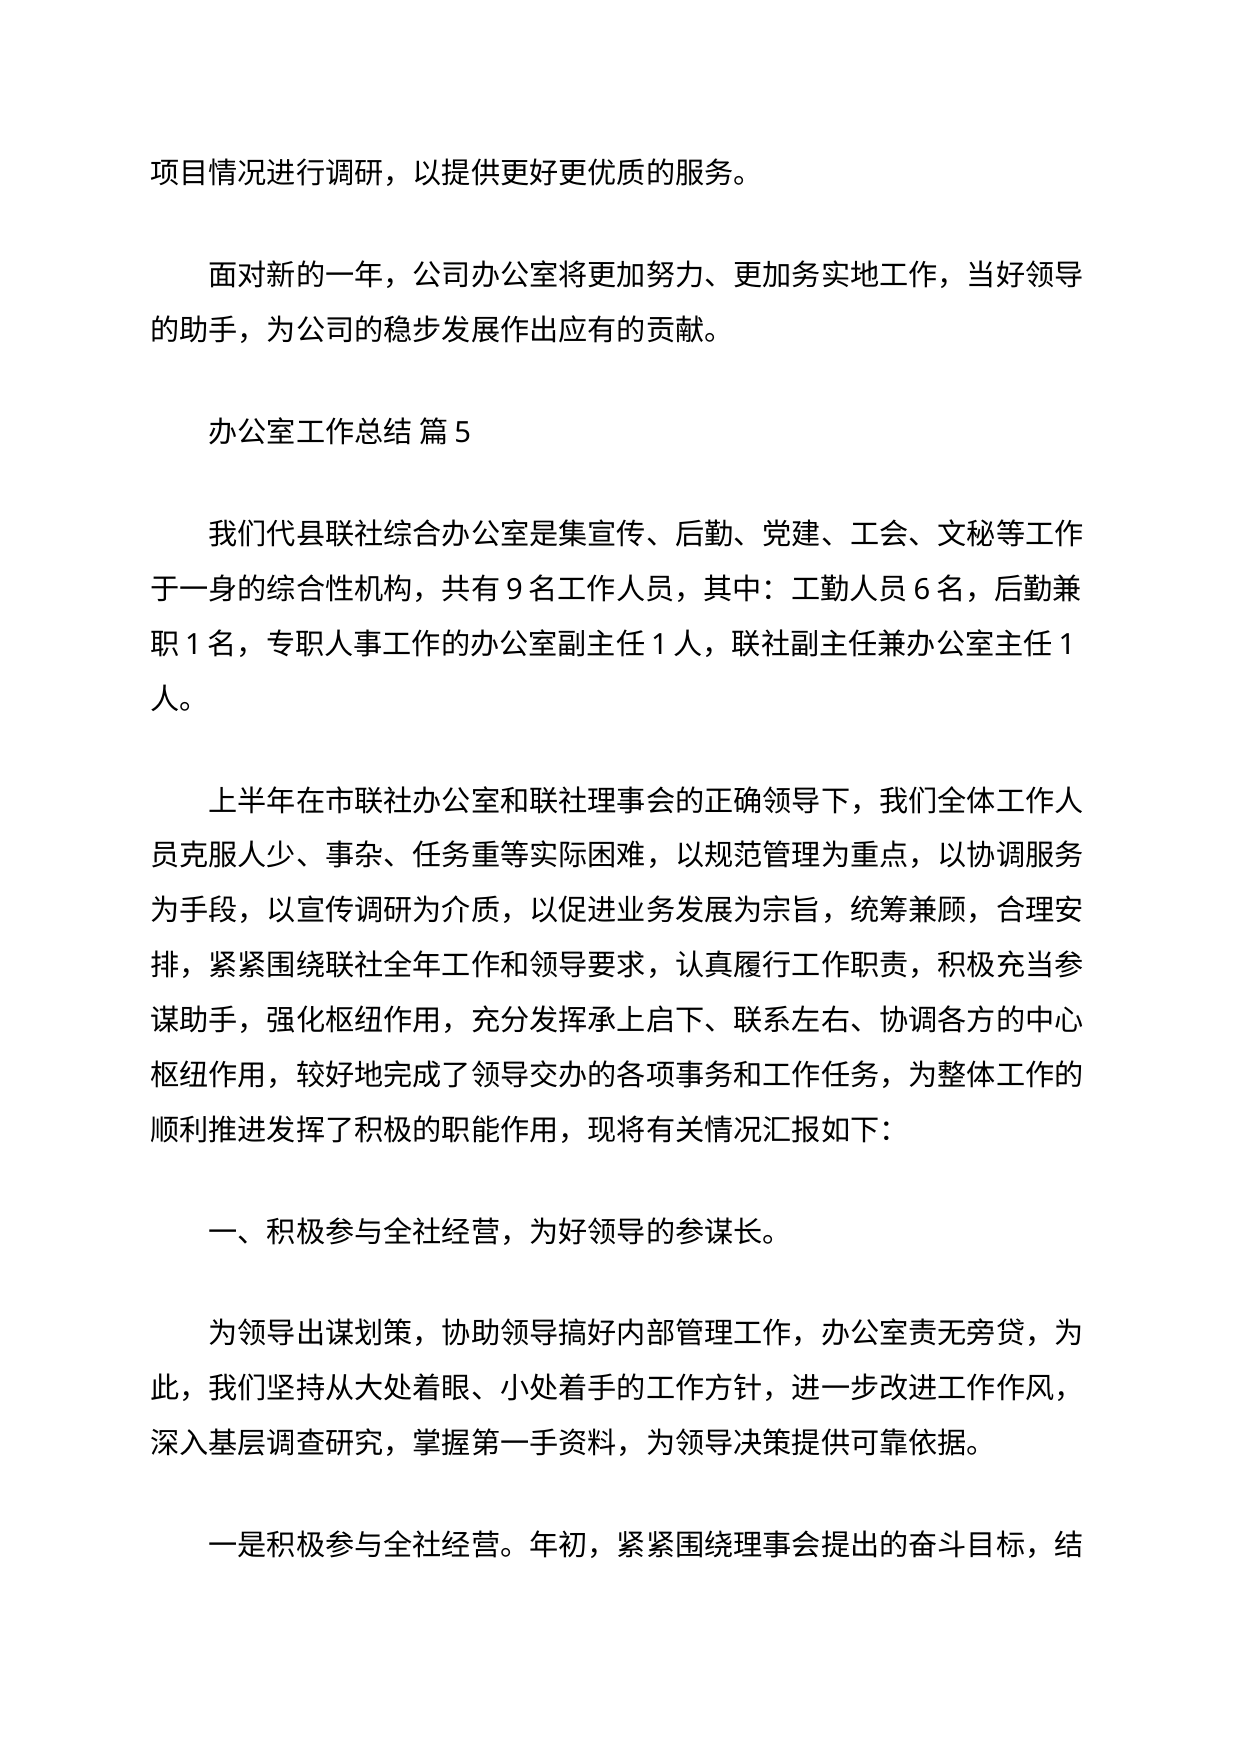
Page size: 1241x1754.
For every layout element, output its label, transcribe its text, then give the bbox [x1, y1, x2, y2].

text 我们代县联社综合办公室是集宣传、后勤、党建、工会、文秘等工作于一身的综合性机构，共有9名工作人员，其中：工勤人员6名，后勤兼职1名，专职人事工作的办公室副主任1人，联社副主任兼办公室主任1人。 [150, 510, 1090, 718]
text 面对新的一年，公司办公室将更加努力、更加务实地工作，当好领导的助手，为公司的稳步发展作出应有的贡献。 [150, 252, 1090, 349]
text 办公室工作总结 篇5 [150, 408, 1090, 451]
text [150, 150, 1090, 192]
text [150, 1522, 1090, 1564]
text 一、积极参与全社经营，为好领导的参谋长。 [150, 1208, 1090, 1251]
text 上半年在市联社办公室和联社理事会的正确领导下，我们全体工作人员克服人少、事杂、任务重等实际困难，以规范管理为重点，以协调服务为手段，以宣传调研为介质，以促进业务发展为宗旨，统筹兼顾，合理安排，紧紧围绕联社全年工作和领导要求，认真履行工作职责，积极充当参谋助手，强化枢纽作用，充分发挥承上启下、联系左右、协调各方的中心枢纽作用，较好地完成了领导交办的各项事务和工作任务，为整体工作的顺利推进发挥了积极的职能作用，现将有关情况汇报如下： [150, 777, 1090, 1149]
text 为领导出谋划策，协助领导搞好内部管理工作，办公室责无旁贷，为此，我们坚持从大处着眼、小处着手的工作方针，进一步改进工作作风，深入基层调查研究，掌握第一手资料，为领导决策提供可靠依据。 [150, 1310, 1090, 1462]
